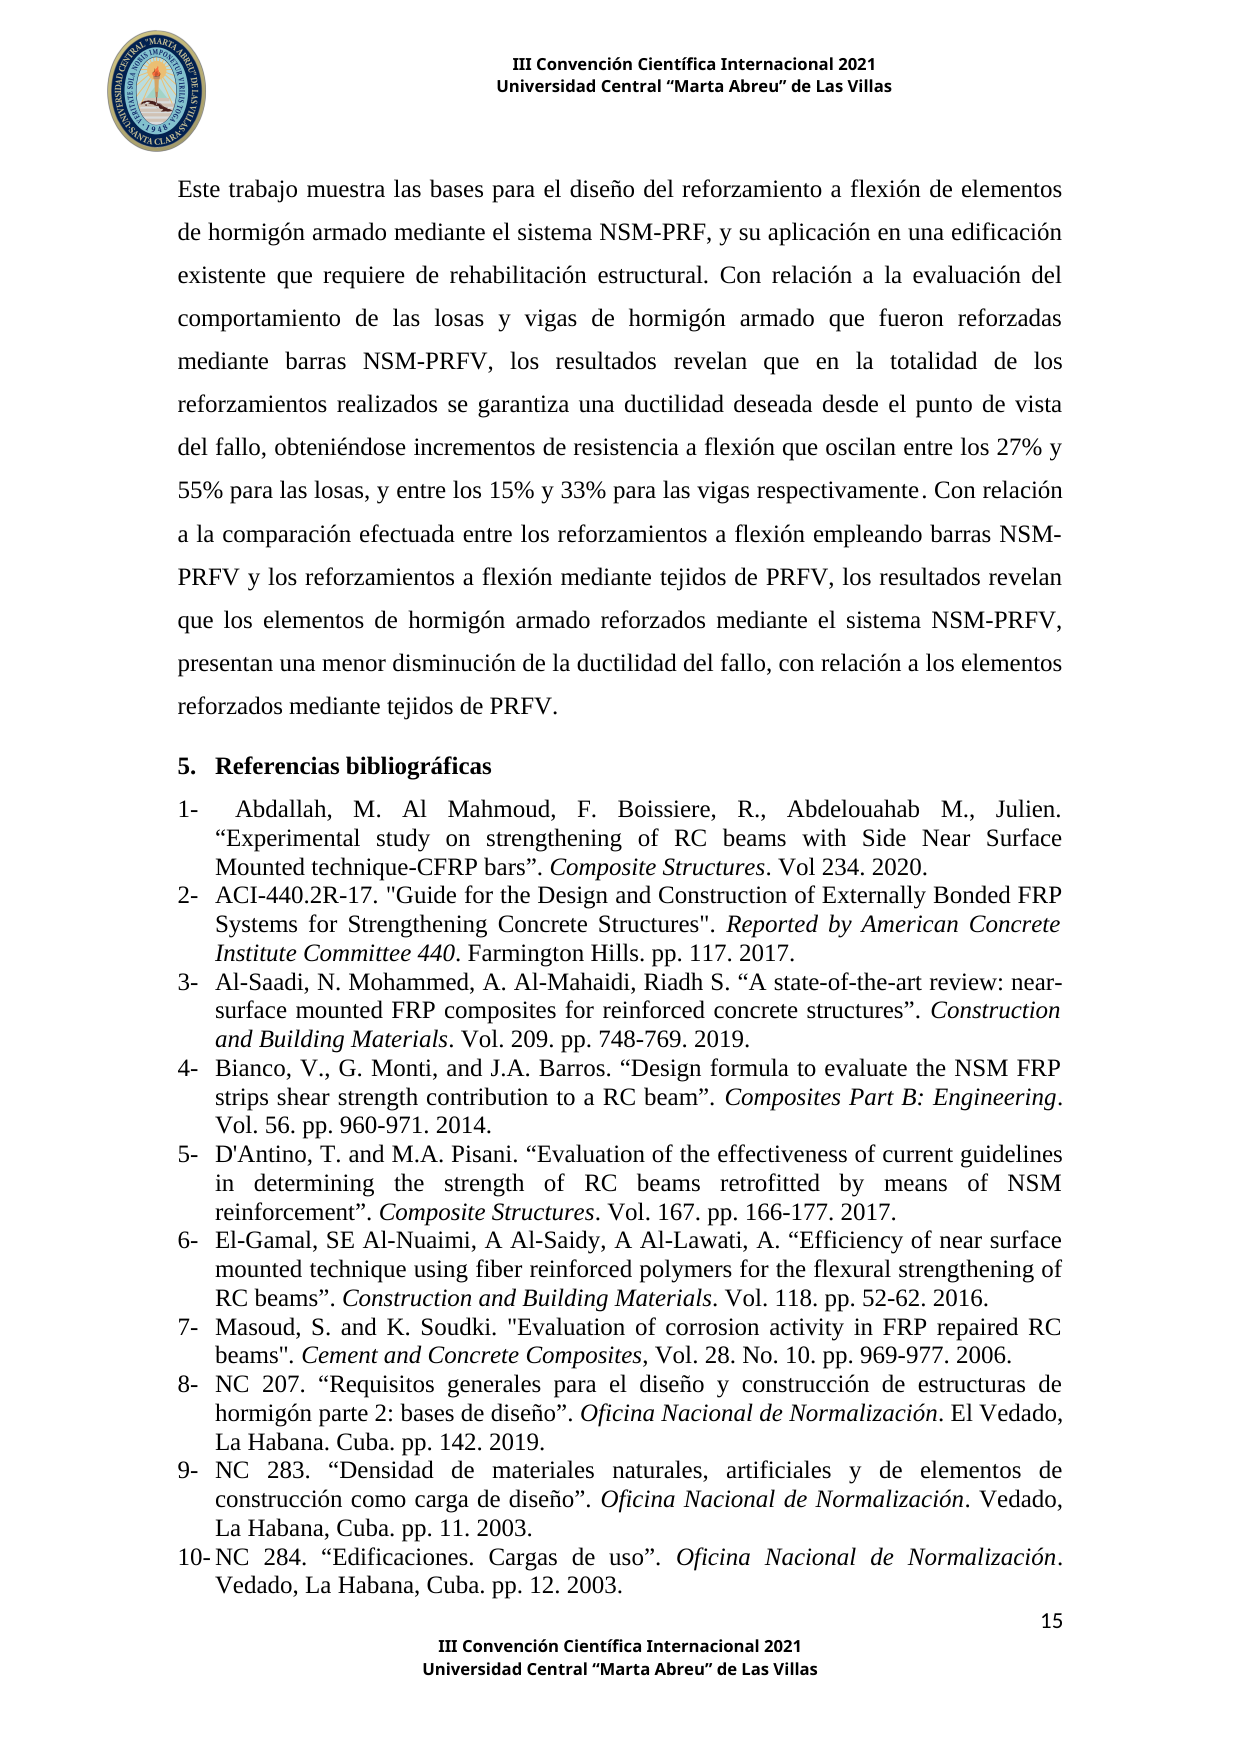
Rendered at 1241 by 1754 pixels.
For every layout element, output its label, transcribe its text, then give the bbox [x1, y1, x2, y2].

list NC 283. “Densidad de materiales naturales, artificiales y de elementos de construcción como carga de diseño”. Oficina Nacional de Normalización. Vedado, La Habana, Cuba. pp. 11. 2003. [177, 1455, 1063, 1542]
picture [106, 29, 207, 153]
text Este trabajo muestra las bases para el diseño del reforzamiento a flexión de elementos de hormigón armado mediante el sistema NSM-PRF, y su aplicación en una edificación existente que requiere de rehabilitación estructural. Con relación a la evaluación del comportamiento de las losas y vigas de hormigón armado que fueron reforzadas mediante barras NSM-PRFV, los resultados revelan que en la totalidad de los reforzamientos realizados se garantiza una ductilidad deseada desde el punto de vista del fallo, obteniéndose incrementos de resistencia a flexión que oscilan entre los 27% y 55% para las losas, y entre los 15% y 33% para las vigas respectivamente. Con relación a la comparación efectuada entre los reforzamientos a flexión empleando barras NSM-PRFV y los reforzamientos a flexión mediante tejidos de PRFV, los resultados revelan que los elementos de hormigón armado reforzados mediante el sistema NSM-PRFV, presentan una menor disminución de la ductilidad del fallo, con relación a los elementos reforzados mediante tejidos de PRFV. [177, 174, 1063, 720]
list NC 284. “Edificaciones. Cargas de uso”. Oficina Nacional de Normalización. Vedado, La Habana, Cuba. pp. 12. 2003. [177, 1542, 1063, 1599]
list Masoud, S. and K. Soudki. "Evaluation of corrosion activity in FRP repaired RC beams". Cement and Concrete Composites, Vol. 28. No. 10. pp. 969-977. 2006. [177, 1312, 1063, 1369]
list NC 207. “Requisitos generales para el diseño y construcción de estructuras de hormigón parte 2: bases de diseño”. Oficina Nacional de Normalización. El Vedado, La Habana. Cuba. pp. 142. 2019. [177, 1369, 1063, 1455]
list D'Antino, T. and M.A. Pisani. “Evaluation of the effectiveness of current guidelines in determining the strength of RC beams retrofitted by means of NSM reinforcement”. Composite Structures. Vol. 167. pp. 166-177. 2017. [177, 1139, 1063, 1225]
list Al-Saadi, N. Mohammed, A. Al-Mahaidi, Riadh S. “A state-of-the-art review: near-surface mounted FRP composites for reinforced concrete structures”. Construction and Building Materials. Vol. 209. pp. 748-769. 2019. [177, 967, 1063, 1053]
list ACI-440.2R-17. "Guide for the Design and Construction of Externally Bonded FRP Systems for Strengthening Concrete Structures". Reported by American Concrete Institute Committee 440. Farmington Hills. pp. 117. 2017. [177, 880, 1063, 967]
list El-Gamal, SE Al-Nuaimi, A Al-Saidy, A Al-Lawati, A. “Efficiency of near surface mounted technique using fiber reinforced polymers for the flexural strengthening of RC beams”. Construction and Building Materials. Vol. 118. pp. 52-62. 2016. [177, 1225, 1063, 1312]
list Abdallah, M. Al Mahmoud, F. Boissiere, R., Abdelouahab M., Julien. “Experimental study on strengthening of RC beams with Side Near Surface Mounted technique-CFRP bars”. Composite Structures. Vol 234. 2020. [177, 794, 1063, 880]
title Referencias bibliográficas [177, 751, 1063, 780]
list Bianco, V., G. Monti, and J.A. Barros. “Design formula to evaluate the NSM FRP strips shear strength contribution to a RC beam”. Composites Part B: Engineering. Vol. 56. pp. 960-971. 2014. [177, 1053, 1063, 1139]
